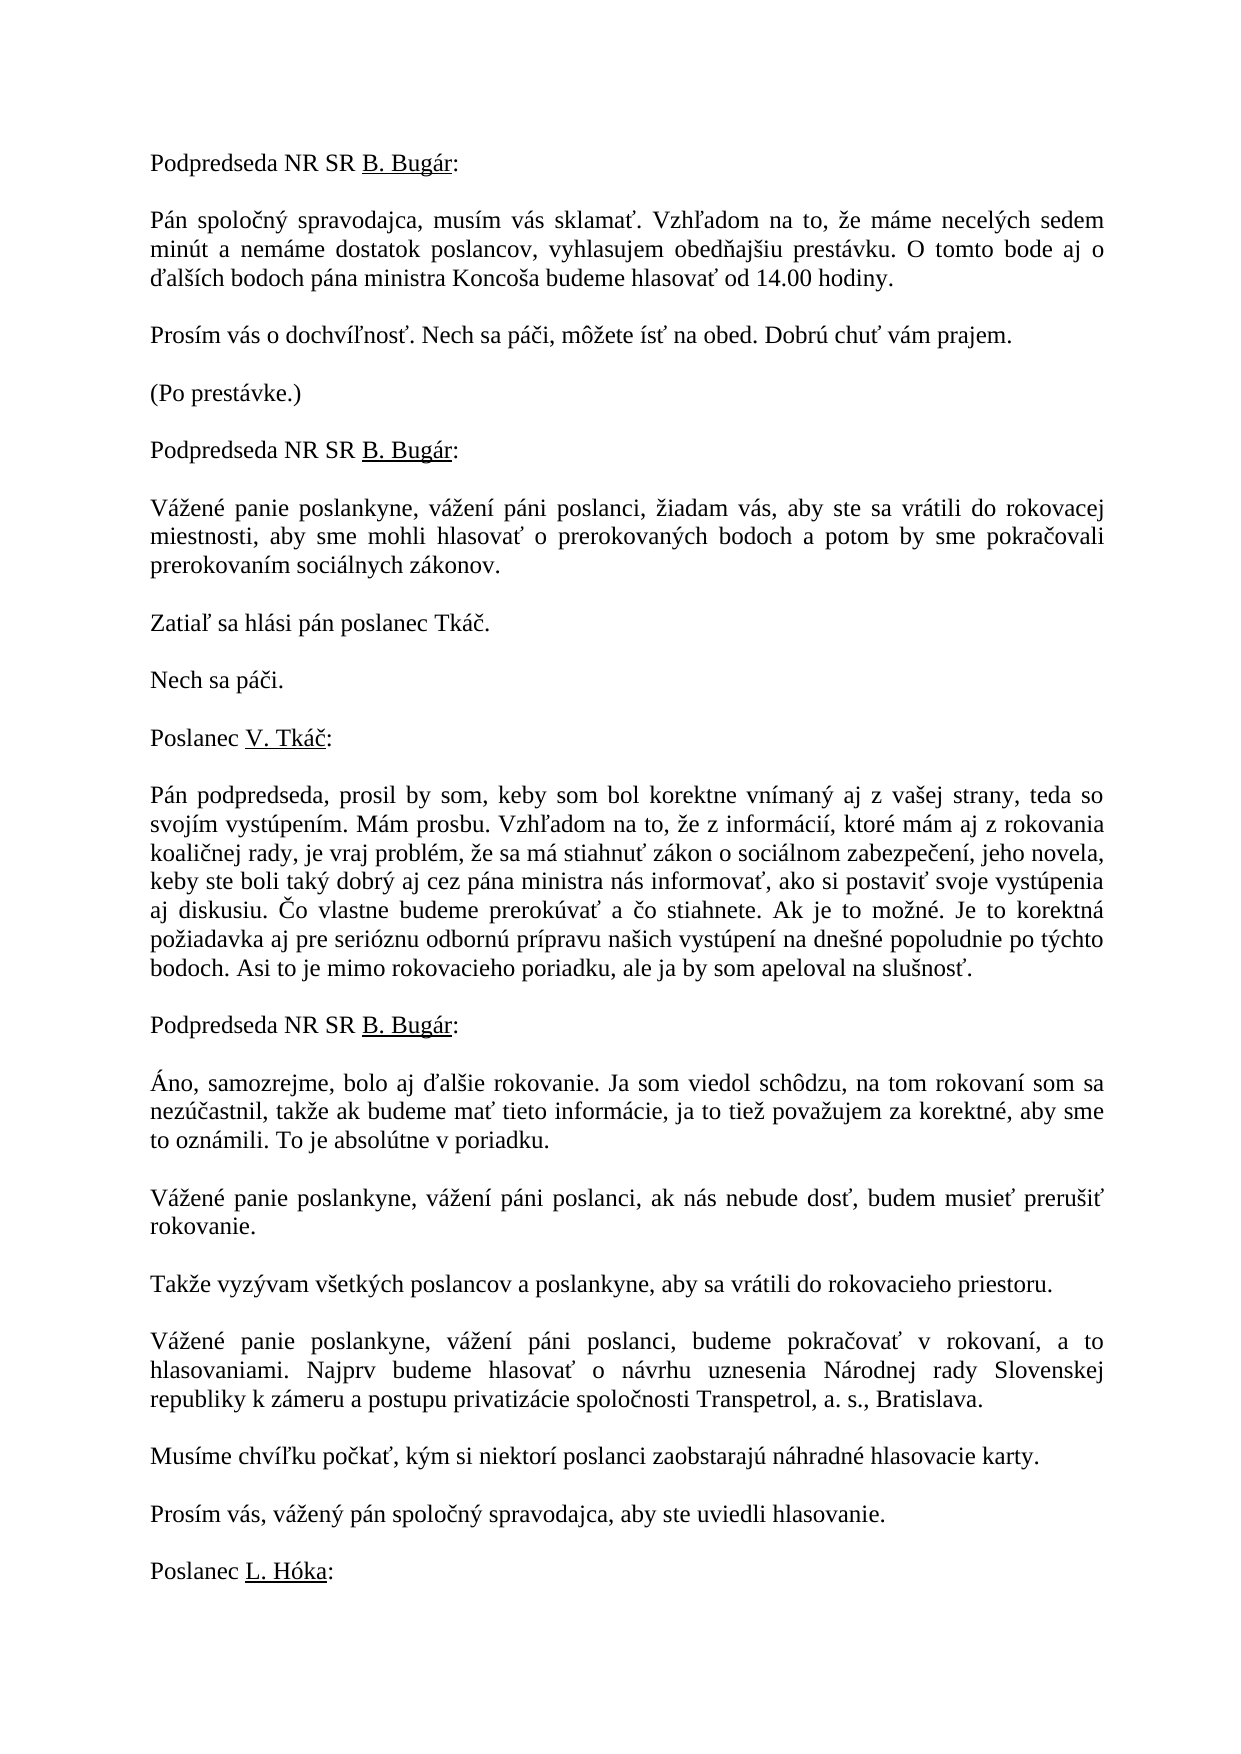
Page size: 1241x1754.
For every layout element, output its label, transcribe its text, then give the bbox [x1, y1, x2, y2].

text Poslanec V. Tkáč: [150, 723, 1105, 751]
text Vážené panie poslankyne, vážení páni poslanci, budeme pokračovať v rokovaní, a to hlasovaniami. Najprv budeme hlasovať o návrhu uznesenia Národnej rady Slovenskej republiky k zámeru a postupu privatizácie spoločnosti Transpetrol, a. s., Bratislava. [150, 1326, 1105, 1413]
text Nech sa páči. [150, 665, 1105, 694]
text Poslanec L. Hóka: [150, 1556, 1105, 1585]
text Podpredseda NR SR B. Bugár: [150, 435, 1105, 464]
text Musíme chvíľku počkať, kým si niektorí poslanci zaobstarajú náhradné hlasovacie karty. [150, 1441, 1105, 1470]
text Prosím vás, vážený pán spoločný spravodajca, aby ste uviedli hlasovanie. [150, 1499, 1105, 1528]
text Zatiaľ sa hlási pán poslanec Tkáč. [150, 608, 1105, 636]
text Pán spoločný spravodajca, musím vás sklamať. Vzhľadom na to, že máme necelých sedem minút a nemáme dostatok poslancov, vyhlasujem obedňajšiu prestávku. O tomto bode aj o ďalších bodoch pána ministra Koncoša budeme hlasovať od 14.00 hodiny. [150, 205, 1105, 291]
text Prosím vás o dochvíľnosť. Nech sa páči, môžete ísť na obed. Dobrú chuť vám prajem. [150, 320, 1105, 349]
text Vážené panie poslankyne, vážení páni poslanci, žiadam vás, aby ste sa vrátili do rokovacej miestnosti, aby sme mohli hlasovať o prerokovaných bodoch a potom by sme pokračovali prerokovaním sociálnych zákonov. [150, 493, 1105, 579]
text Podpredseda NR SR B. Bugár: [150, 1010, 1105, 1039]
text (Po prestávke.) [150, 378, 1105, 406]
text Pán podpredseda, prosil by som, keby som bol korektne vnímaný aj z vašej strany, teda so svojím vystúpením. Mám prosbu. Vzhľadom na to, že z informácií, ktoré mám aj z rokovania koaličnej rady, je vraj problém, že sa má stiahnuť zákon o sociálnom zabezpečení, jeho novela, keby ste boli taký dobrý aj cez pána ministra nás informovať, ako si postaviť svoje vystúpenia aj diskusiu. Čo vlastne budeme prerokúvať a čo stiahnete. Ak je to možné. Je to korektná požiadavka aj pre serióznu odbornú prípravu našich vystúpení na dnešné popoludnie po týchto bodoch. Asi to je mimo rokovacieho poriadku, ale ja by som apeloval na slušnosť. [150, 780, 1105, 981]
text Podpredseda NR SR B. Bugár: [150, 148, 1105, 176]
text Takže vyzývam všetkých poslancov a poslankyne, aby sa vrátili do rokovacieho priestoru. [150, 1269, 1105, 1298]
text Vážené panie poslankyne, vážení páni poslanci, ak nás nebude dosť, budem musieť prerušiť rokovanie. [150, 1183, 1105, 1240]
text Áno, samozrejme, bolo aj ďalšie rokovanie. Ja som viedol schôdzu, na tom rokovaní som sa nezúčastnil, takže ak budeme mať tieto informácie, ja to tiež považujem za korektné, aby sme to oznámili. To je absolútne v poriadku. [150, 1068, 1105, 1154]
